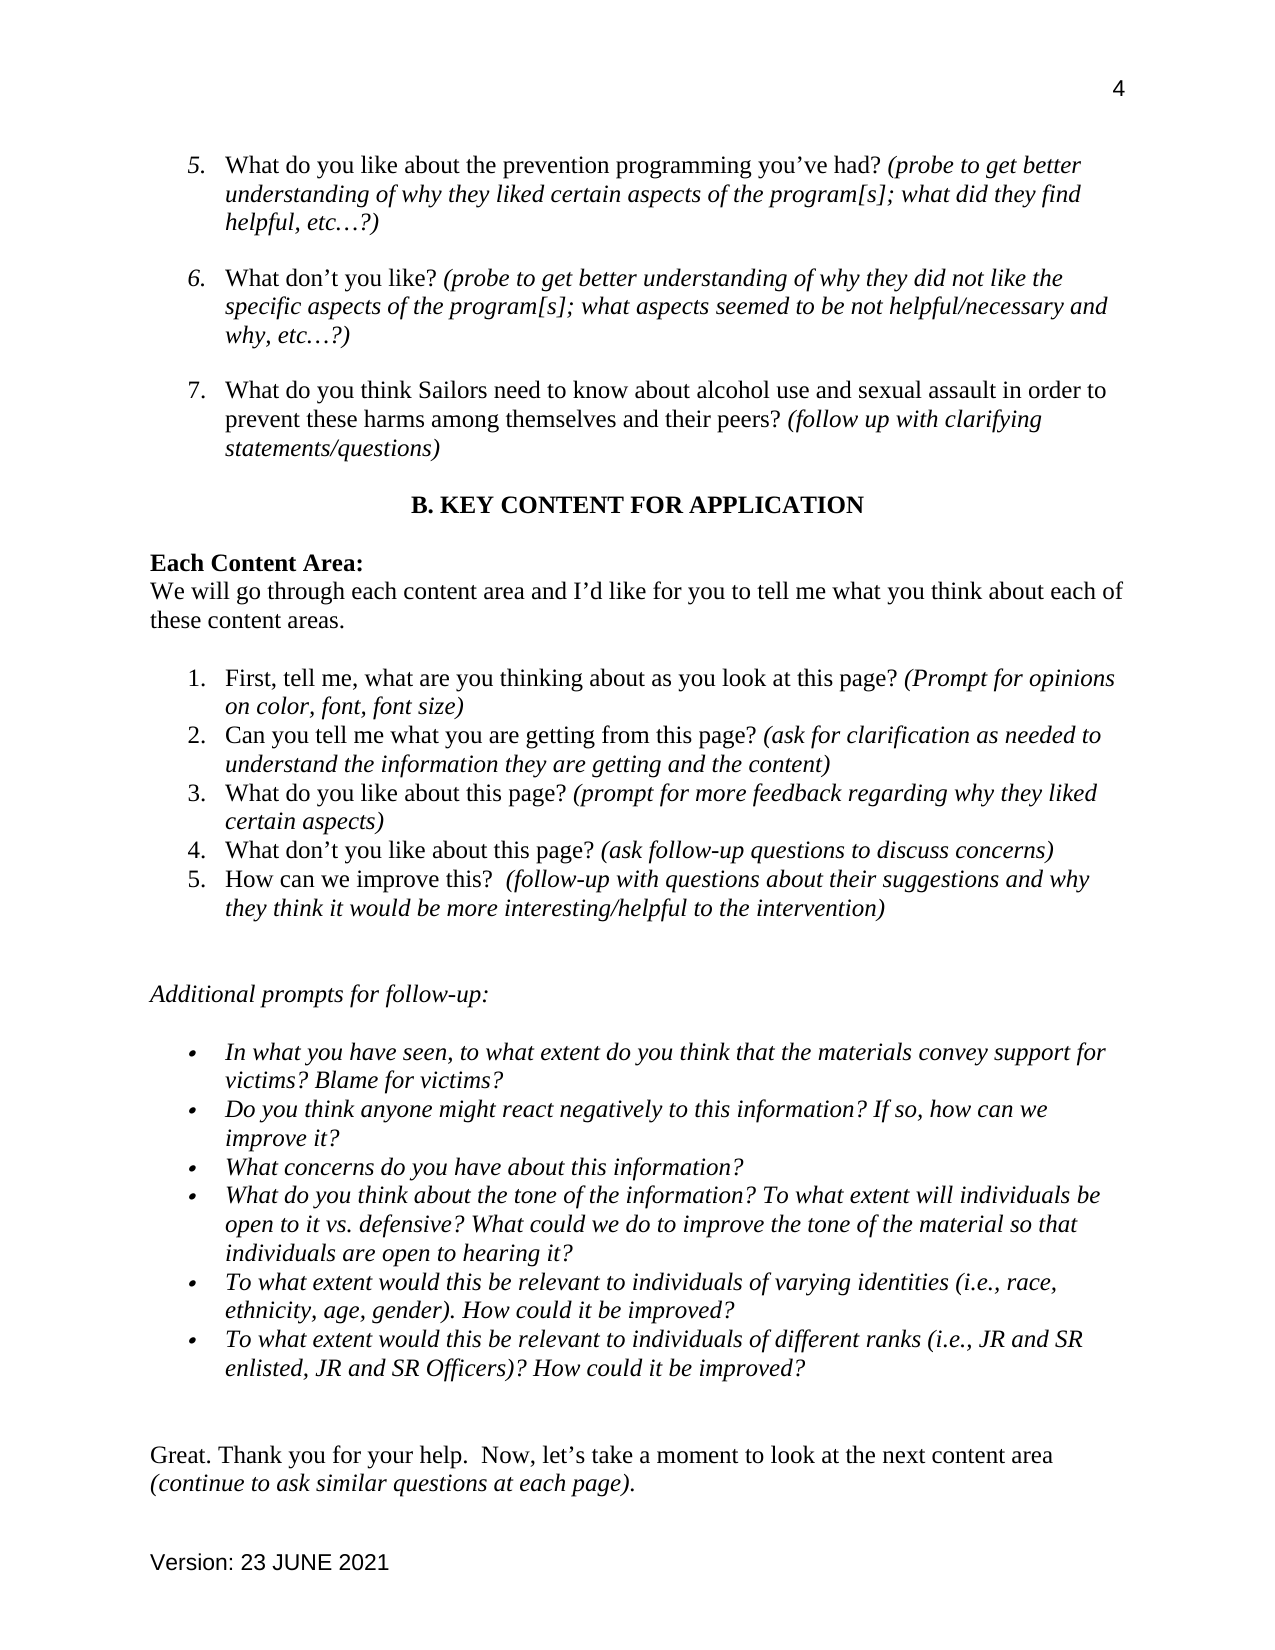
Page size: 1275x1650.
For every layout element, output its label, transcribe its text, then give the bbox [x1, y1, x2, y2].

text Each Content Area: [150, 548, 1125, 576]
list What do you think about the tone of the information? To what extent will individuals be open to it vs. defensive? What could we do to improve the tone of the material so that individuals are open to hearing it? [187, 1181, 1125, 1267]
list Do you think anyone might react negatively to this information? If so, how can we improve it? [187, 1094, 1125, 1152]
list To what extent would this be relevant to individuals of different ranks (i.e., JR and SR enlisted, JR and SR Officers)? How could it be improved? [187, 1324, 1125, 1382]
list Can you tell me what you are getting from this page? (ask for clarification as needed to understand the information they are getting and the content) [187, 720, 1125, 778]
text B. KEY CONTENT FOR APPLICATION [150, 490, 1125, 519]
list First, tell me, what are you thinking about as you look at this page? (Prompt for opinions on color, font, font size) [187, 663, 1125, 720]
list What don’t you like? (probe to get better understanding of why they did not like the specific aspects of the program[s]; what aspects seemed to be not helpful/necessary and why, etc…?) [187, 263, 1125, 375]
list How can we improve this? (follow-up with questions about their suggestions and why they think it would be more interesting/helpful to the intervention) [187, 864, 1125, 921]
text Additional prompts for follow-up: [150, 979, 1125, 1008]
list What concerns do you have about this information? [187, 1152, 1125, 1181]
text We will go through each content area and I’d like for you to tell me what you think about each of these content areas. [150, 576, 1125, 634]
list What do you like about this page? (prompt for more feedback regarding why they liked certain aspects) [187, 778, 1125, 835]
list What don’t you like about this page? (ask follow-up questions to discuss concerns) [187, 835, 1125, 864]
list What do you think Sailors need to know about alcohol use and sexual assault in order to prevent these harms among themselves and their peers? (follow up with clarifying statements/questions) [187, 375, 1125, 461]
text Great. Thank you for your help. Now, let’s take a moment to look at the next content area (continue to ask similar questions at each page). [150, 1440, 1125, 1497]
list What do you like about the prevention programming you’ve had? (probe to get better understanding of why they liked certain aspects of the program[s]; what did they find helpful, etc…?) [187, 150, 1125, 263]
list To what extent would this be relevant to individuals of varying identities (i.e., race, ethnicity, age, gender). How could it be improved? [187, 1267, 1125, 1324]
list In what you have seen, to what extent do you think that the materials convey support for victims? Blame for victims? [187, 1037, 1125, 1094]
